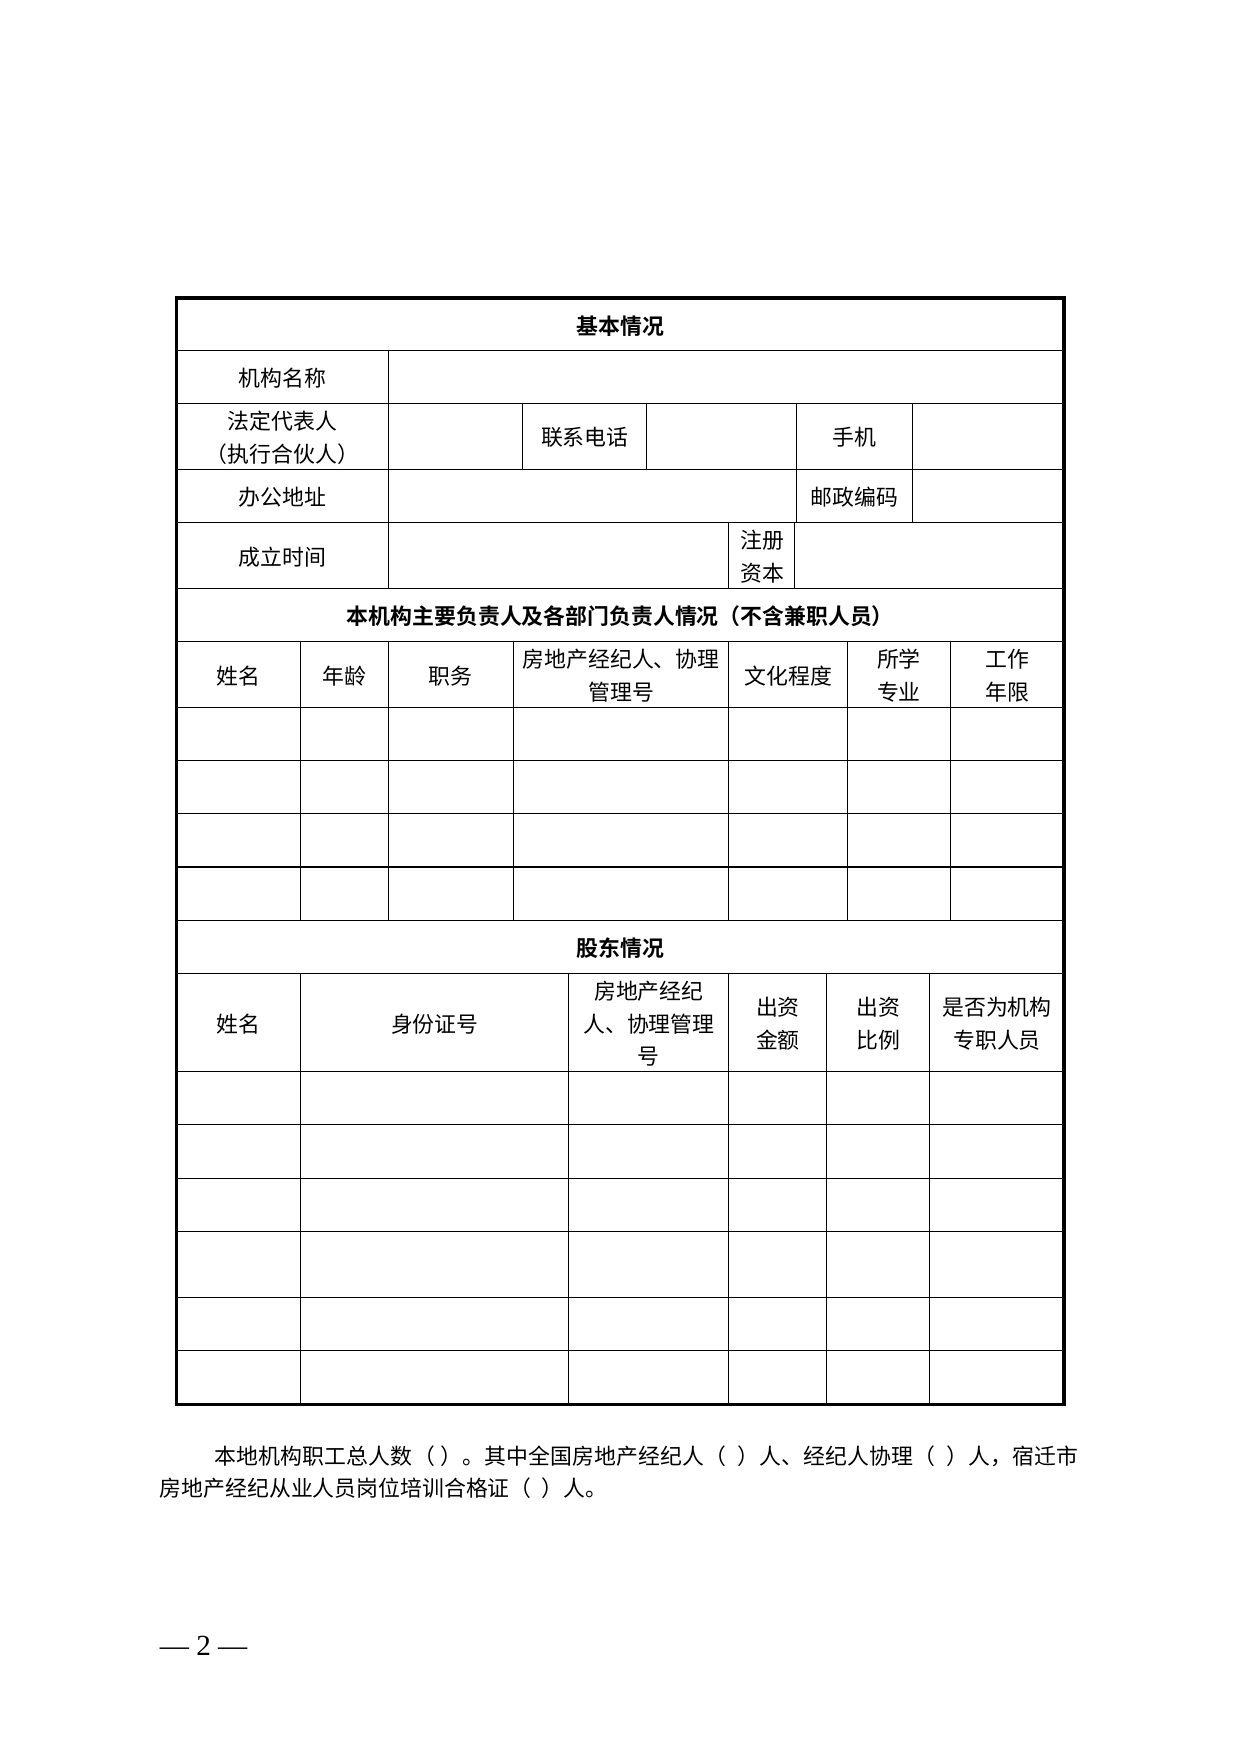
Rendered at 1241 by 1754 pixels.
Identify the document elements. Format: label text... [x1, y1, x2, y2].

table_cell [514, 708, 728, 760]
table_cell [301, 708, 388, 760]
table_cell [569, 1179, 728, 1231]
table_cell [930, 1351, 1062, 1403]
table_cell [827, 1125, 929, 1177]
table_cell 姓名 [178, 642, 300, 707]
table_cell [389, 404, 522, 469]
table_cell [178, 1298, 300, 1350]
table_cell [647, 404, 796, 469]
table_cell [514, 761, 728, 813]
table_cell 联系电话 [523, 404, 646, 469]
table_cell [178, 1072, 300, 1124]
table_cell [569, 1351, 728, 1403]
table_cell [178, 868, 300, 919]
table_cell [729, 761, 847, 813]
table_cell [178, 1125, 300, 1177]
table_cell 办公地址 [178, 470, 388, 522]
table_cell [951, 868, 1062, 919]
table_cell [389, 708, 513, 760]
table_cell [569, 1072, 728, 1124]
table_cell [178, 1351, 300, 1403]
table_cell [930, 1125, 1062, 1177]
table_header 基本情况 [178, 300, 1062, 349]
table_cell [729, 1232, 826, 1297]
table_cell 身份证号 [301, 974, 568, 1071]
table_cell [827, 1179, 929, 1231]
table_cell [729, 1179, 826, 1231]
table_cell [951, 814, 1062, 866]
table_cell 职务 [389, 642, 513, 707]
table_cell [569, 1125, 728, 1177]
table_cell 成立时间 [178, 523, 388, 588]
table_cell [848, 814, 950, 866]
table_cell [301, 1232, 568, 1297]
table_cell [389, 351, 1062, 403]
table_cell 邮政编码 [797, 470, 912, 522]
table_cell [913, 404, 1062, 469]
table_cell [389, 868, 513, 919]
table_cell 注册资本 [729, 523, 794, 588]
table_cell [514, 868, 728, 919]
table_cell 工作 年限 [951, 642, 1062, 707]
table_cell [301, 1298, 568, 1350]
table_cell [951, 708, 1062, 760]
table_cell [827, 1232, 929, 1297]
table_cell [301, 1125, 568, 1177]
table_cell [795, 523, 1062, 588]
table_cell [848, 761, 950, 813]
table_cell [178, 814, 300, 866]
table_cell 出资 金额 [729, 974, 826, 1071]
table_cell [930, 1179, 1062, 1231]
table_cell [178, 1179, 300, 1231]
table_cell 法定代表人 （执行合伙人） [178, 404, 388, 469]
table_cell 出资 比例 [827, 974, 929, 1071]
table_cell 本机构主要负责人及各部门负责人情况（不含兼职人员） [178, 589, 1062, 641]
table_cell [569, 1232, 728, 1297]
table_cell [301, 1072, 568, 1124]
table_cell [848, 708, 950, 760]
table_cell [930, 1232, 1062, 1297]
table_cell [178, 761, 300, 813]
table_cell [729, 708, 847, 760]
table_cell 机构名称 [178, 351, 388, 403]
table_cell [729, 1351, 826, 1403]
table_cell 所学 专业 [848, 642, 950, 707]
table_cell [951, 761, 1062, 813]
table_cell 房地产经纪人、协理管理号 [514, 642, 728, 707]
table_cell [827, 1298, 929, 1350]
table_cell [729, 868, 847, 919]
table_cell [389, 814, 513, 866]
table_cell [301, 1179, 568, 1231]
table_cell [913, 470, 1062, 522]
table_cell [178, 708, 300, 760]
table_cell [178, 1232, 300, 1297]
table_cell [848, 868, 950, 919]
table_cell [729, 1298, 826, 1350]
table_cell 是否为机构专职人员 [930, 974, 1062, 1071]
table_cell [514, 814, 728, 866]
table_cell [930, 1298, 1062, 1350]
table_cell [389, 761, 513, 813]
table_cell 手机 [797, 404, 912, 469]
table_cell [301, 761, 388, 813]
table_cell [729, 814, 847, 866]
table_cell 房地产经纪人、协理管理号 [569, 974, 728, 1071]
table_cell 年龄 [301, 642, 388, 707]
table_cell [301, 1351, 568, 1403]
table_cell 姓名 [178, 974, 300, 1071]
table_cell [389, 470, 796, 522]
table_cell [827, 1072, 929, 1124]
table_cell [729, 1072, 826, 1124]
table_cell [389, 523, 728, 588]
table_cell [930, 1072, 1062, 1124]
table_cell [827, 1351, 929, 1403]
text 本地机构职工总人数（ ）。其中全国房地产经纪人（ ）人、经纪人协理（ ）人，宿迁市房地产经纪从业人员岗位培训合格证（ ）人。 [159, 1438, 1081, 1503]
table_cell [569, 1298, 728, 1350]
table_cell [729, 1125, 826, 1177]
table_cell [301, 868, 388, 919]
table_cell 文化程度 [729, 642, 847, 707]
table_cell [301, 814, 388, 866]
table_cell 股东情况 [178, 921, 1062, 973]
